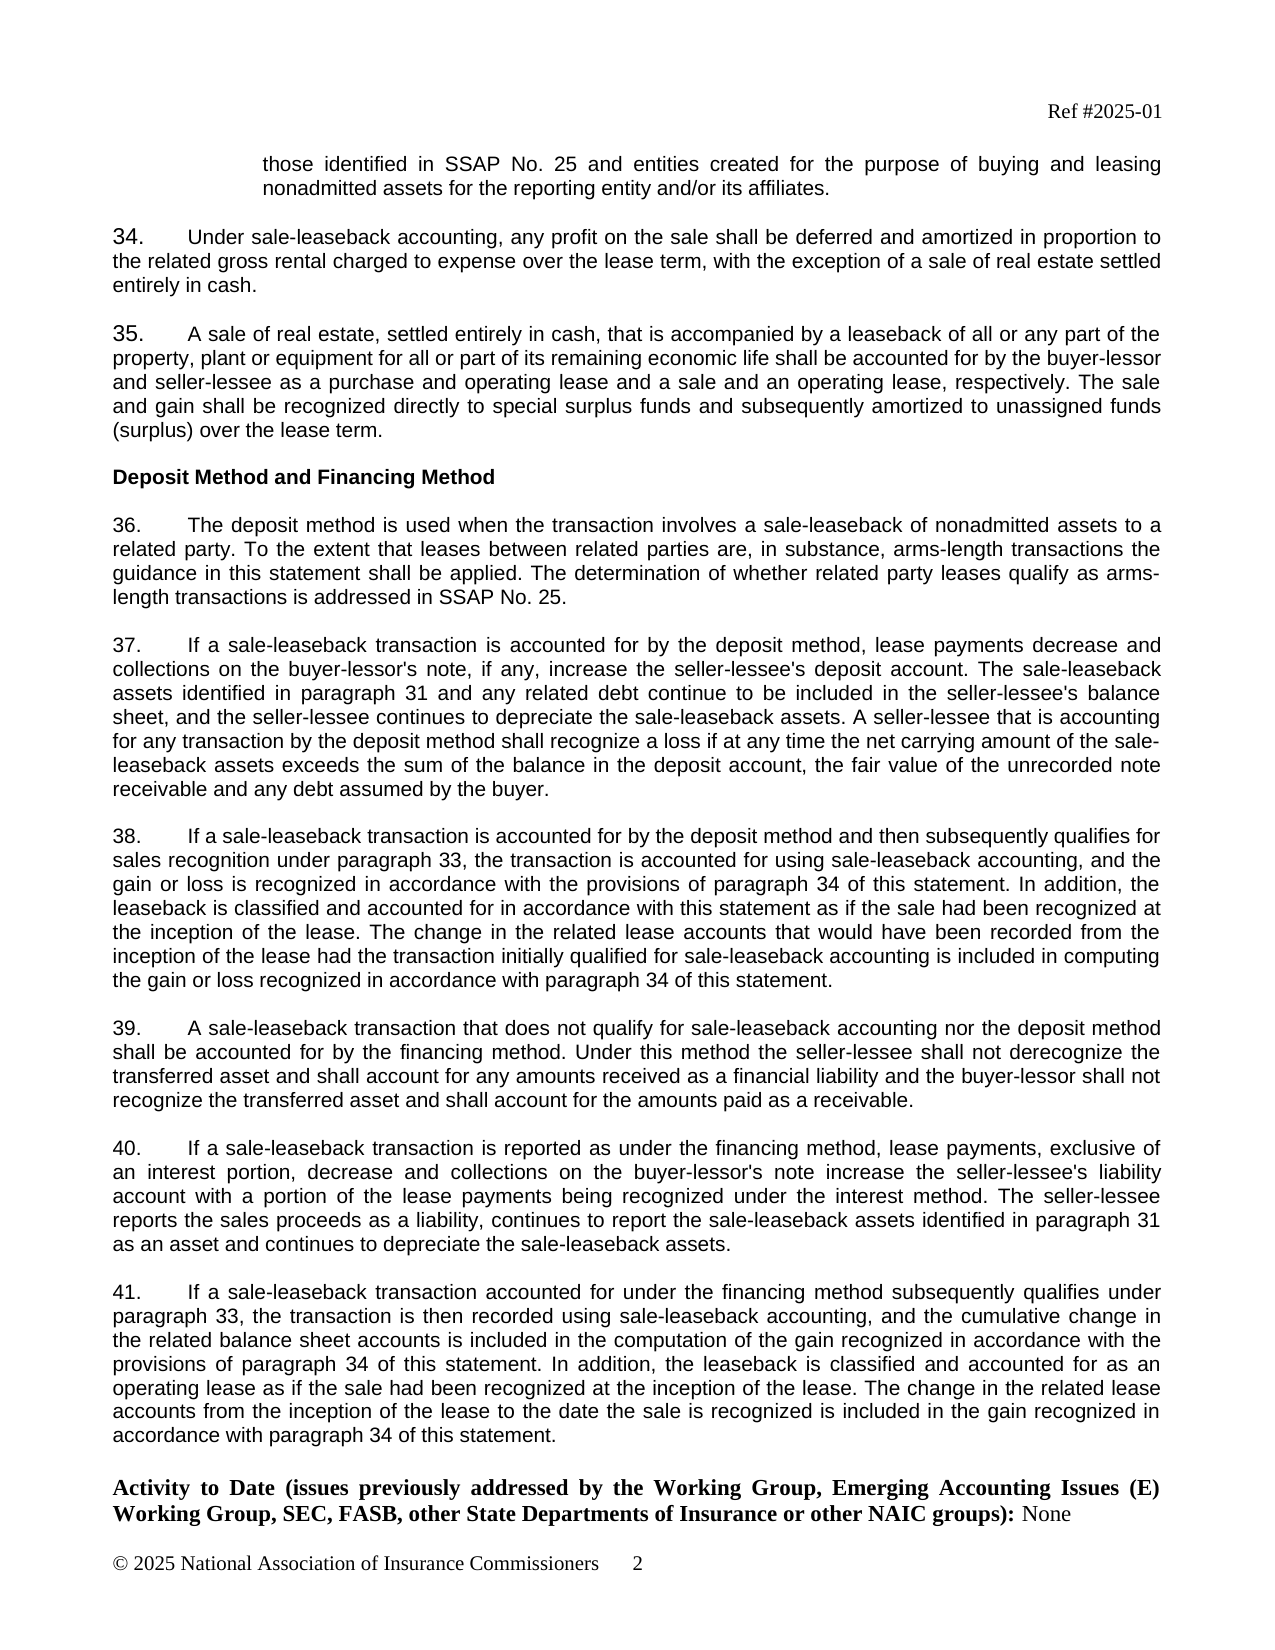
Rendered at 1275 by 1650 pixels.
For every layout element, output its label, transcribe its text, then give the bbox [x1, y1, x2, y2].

text 36. The deposit method is used when the transaction involves a sale-leaseback of nonadmitted assets to a related party. To the extent that leases between related parties are, in substance, arms-length transactions the guidance in this statement shall be applied. The determination of whether related party leases qualify as arms-length transactions is addressed in SSAP No. 25. [112, 513, 1162, 609]
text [187, 152, 1162, 200]
text Deposit Method and Financing Method [112, 465, 1162, 489]
text 38. If a sale-leaseback transaction is accounted for by the deposit method and then subsequently qualifies for sales recognition under paragraph 33, the transaction is accounted for using sale-leaseback accounting, and the gain or loss is recognized in accordance with the provisions of paragraph 34 of this statement. In addition, the leaseback is classified and accounted for in accordance with this statement as if the sale had been recognized at the inception of the lease. The change in the related lease accounts that would have been recorded from the inception of the lease had the transaction initially qualified for sale-leaseback accounting is included in computing the gain or loss recognized in accordance with paragraph 34 of this statement. [112, 824, 1162, 992]
text 39. A sale-leaseback transaction that does not qualify for sale-leaseback accounting nor the deposit method shall be accounted for by the financing method. Under this method the seller-lessee shall not derecognize the transferred asset and shall account for any amounts received as a financial liability and the buyer-lessor shall not recognize the transferred asset and shall account for the amounts paid as a receivable. [112, 1016, 1162, 1112]
list A sale of real estate, settled entirely in cash, that is accompanied by a leaseback of all or any part of the property, plant or equipment for all or part of its remaining economic life shall be accounted for by the buyer-lessor and seller-lessee as a purchase and operating lease and a sale and an operating lease, respectively. The sale and gain shall be recognized directly to special surplus funds and subsequently amortized to unassigned funds (surplus) over the lease term. [112, 320, 1162, 442]
text 40. If a sale-leaseback transaction is reported as under the financing method, lease payments, exclusive of an interest portion, decrease and collections on the buyer-lessor's note increase the seller-lessee's liability account with a portion of the lease payments being recognized under the interest method. The seller-lessee reports the sales proceeds as a liability, continues to report the sale-leaseback assets identified in paragraph 31 as an asset and continues to depreciate the sale-leaseback assets. [112, 1136, 1162, 1256]
text Activity to Date (issues previously addressed by the Working Group, Emerging Accounting Issues (E) Working Group, SEC, FASB, other State Departments of Insurance or other NAIC groups): None [112, 1474, 1162, 1526]
text 41. If a sale-leaseback transaction accounted for under the financing method subsequently qualifies under paragraph 33, the transaction is then recorded using sale-leaseback accounting, and the cumulative change in the related balance sheet accounts is included in the computation of the gain recognized in accordance with the provisions of paragraph 34 of this statement. In addition, the leaseback is classified and accounted for as an operating lease as if the sale had been recognized at the inception of the lease. The change in the related lease accounts from the inception of the lease to the date the sale is recognized is included in the gain recognized in accordance with paragraph 34 of this statement. [112, 1279, 1162, 1447]
list Under sale-leaseback accounting, any profit on the sale shall be deferred and amortized in proportion to the related gross rental charged to expense over the lease term, with the exception of a sale of real estate settled entirely in cash. [112, 223, 1162, 297]
text 37. If a sale-leaseback transaction is accounted for by the deposit method, lease payments decrease and collections on the buyer-lessor's note, if any, increase the seller-lessee's deposit account. The sale-leaseback assets identified in paragraph 31 and any related debt continue to be included in the seller-lessee's balance sheet, and the seller-lessee continues to depreciate the sale-leaseback assets. A seller-lessee that is accounting for any transaction by the deposit method shall recognize a loss if at any time the net carrying amount of the sale-leaseback assets exceeds the sum of the balance in the deposit account, the fair value of the unrecorded note receivable and any debt assumed by the buyer. [112, 633, 1162, 800]
